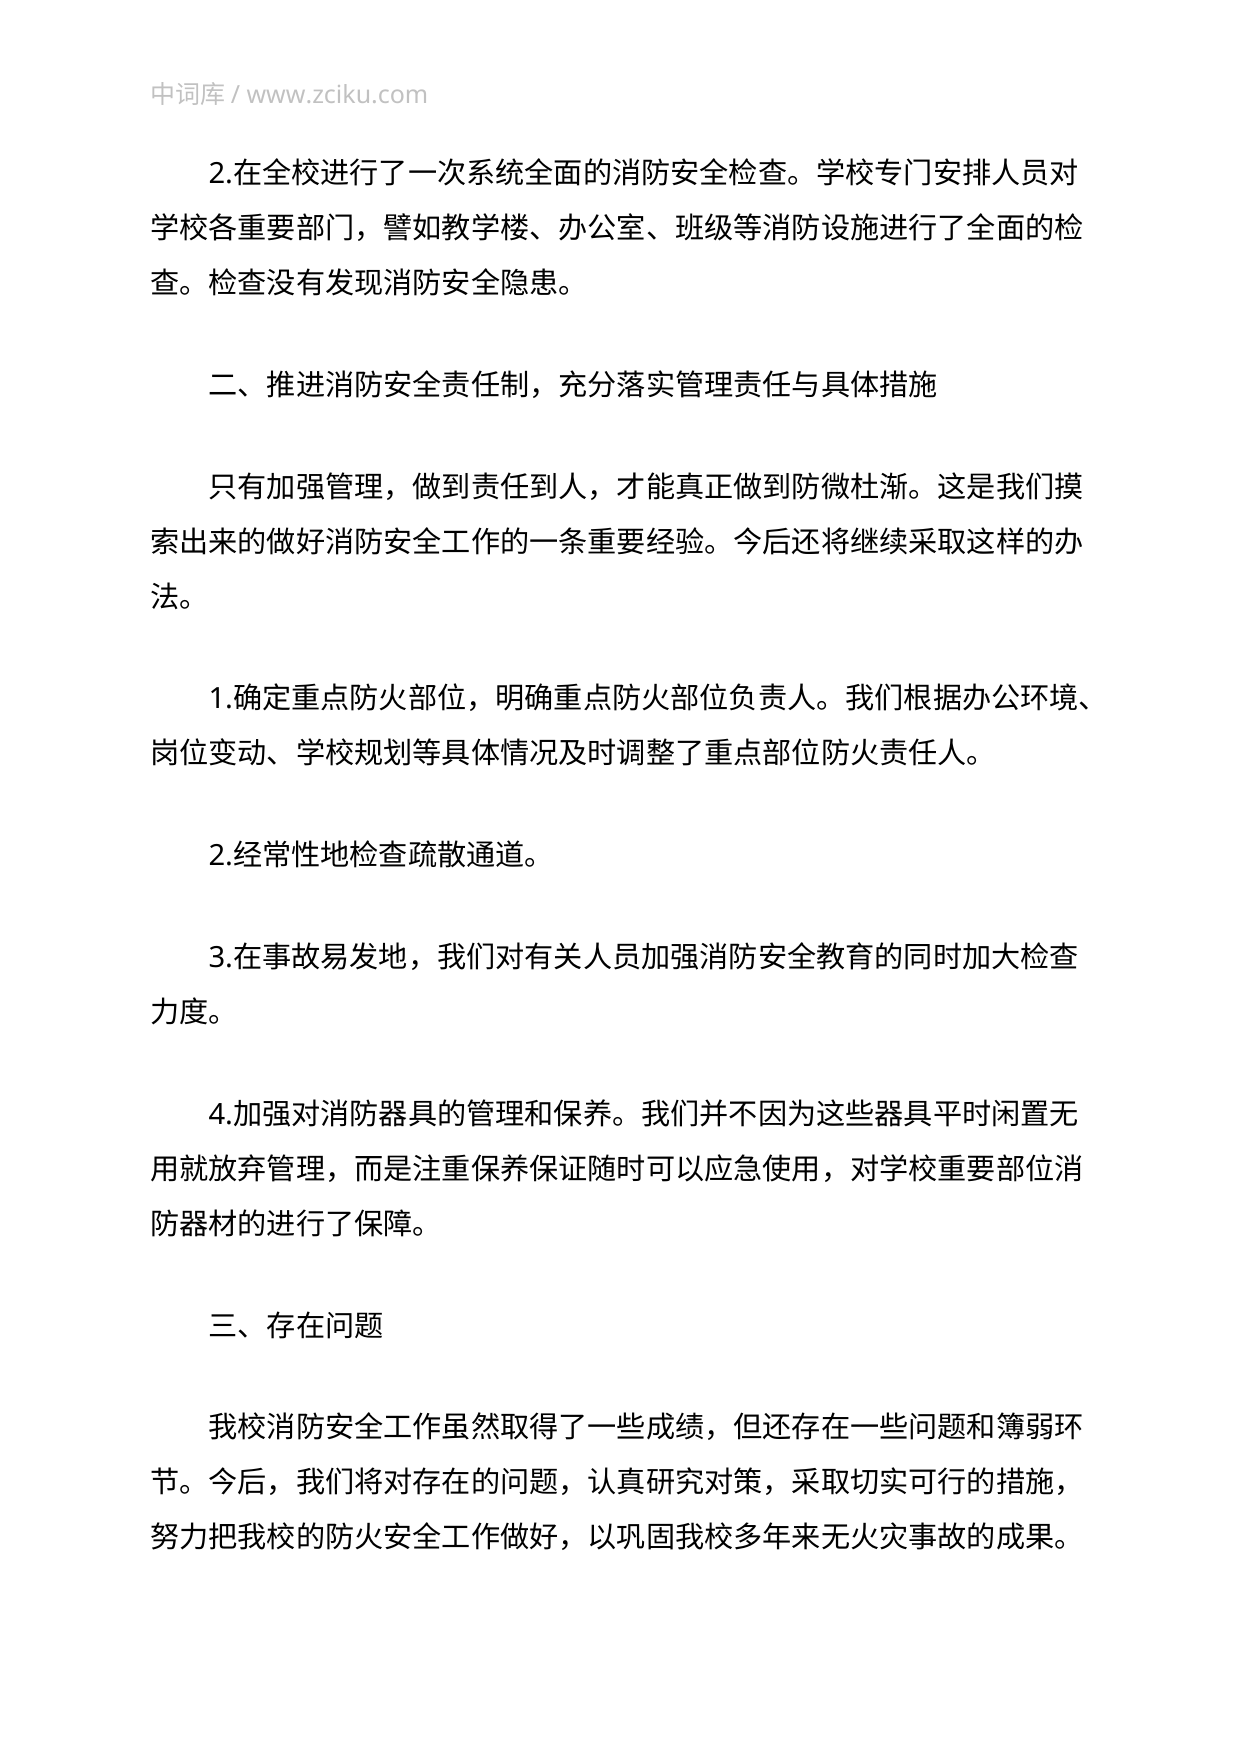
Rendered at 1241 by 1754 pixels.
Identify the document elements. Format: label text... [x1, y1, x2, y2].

text 我校消防安全工作虽然取得了一些成绩，但还存在一些问题和簿弱环节。今后，我们将对存在的问题，认真研究对策，采取切实可行的措施，努力把我校的防火安全工作做好，以巩固我校多年来无火灾事故的成果。 [150, 1404, 1090, 1556]
text 4.加强对消防器具的管理和保养。我们并不因为这些器具平时闲置无用就放弃管理，而是注重保养保证随时可以应急使用，对学校重要部位消防器材的进行了保障。 [150, 1091, 1090, 1243]
text 3.在事故易发地，我们对有关人员加强消防安全教育的同时加大检查力度。 [150, 934, 1090, 1031]
text 二、推进消防安全责任制，充分落实管理责任与具体措施 [150, 362, 1090, 404]
text 2.经常性地检查疏散通道。 [150, 832, 1090, 874]
text 只有加强管理，做到责任到人，才能真正做到防微杜渐。这是我们摸索出来的做好消防安全工作的一条重要经验。今后还将继续采取这样的办法。 [150, 463, 1090, 616]
text 2.在全校进行了一次系统全面的消防安全检查。学校专门安排人员对学校各重要部门，譬如教学楼、办公室、班级等消防设施进行了全面的检查。检查没有发现消防安全隐患。 [150, 150, 1090, 302]
text 三、存在问题 [150, 1302, 1090, 1344]
text 1.确定重点防火部位，明确重点防火部位负责人。我们根据办公环境、岗位变动、学校规划等具体情况及时调整了重点部位防火责任人。 [150, 675, 1090, 772]
